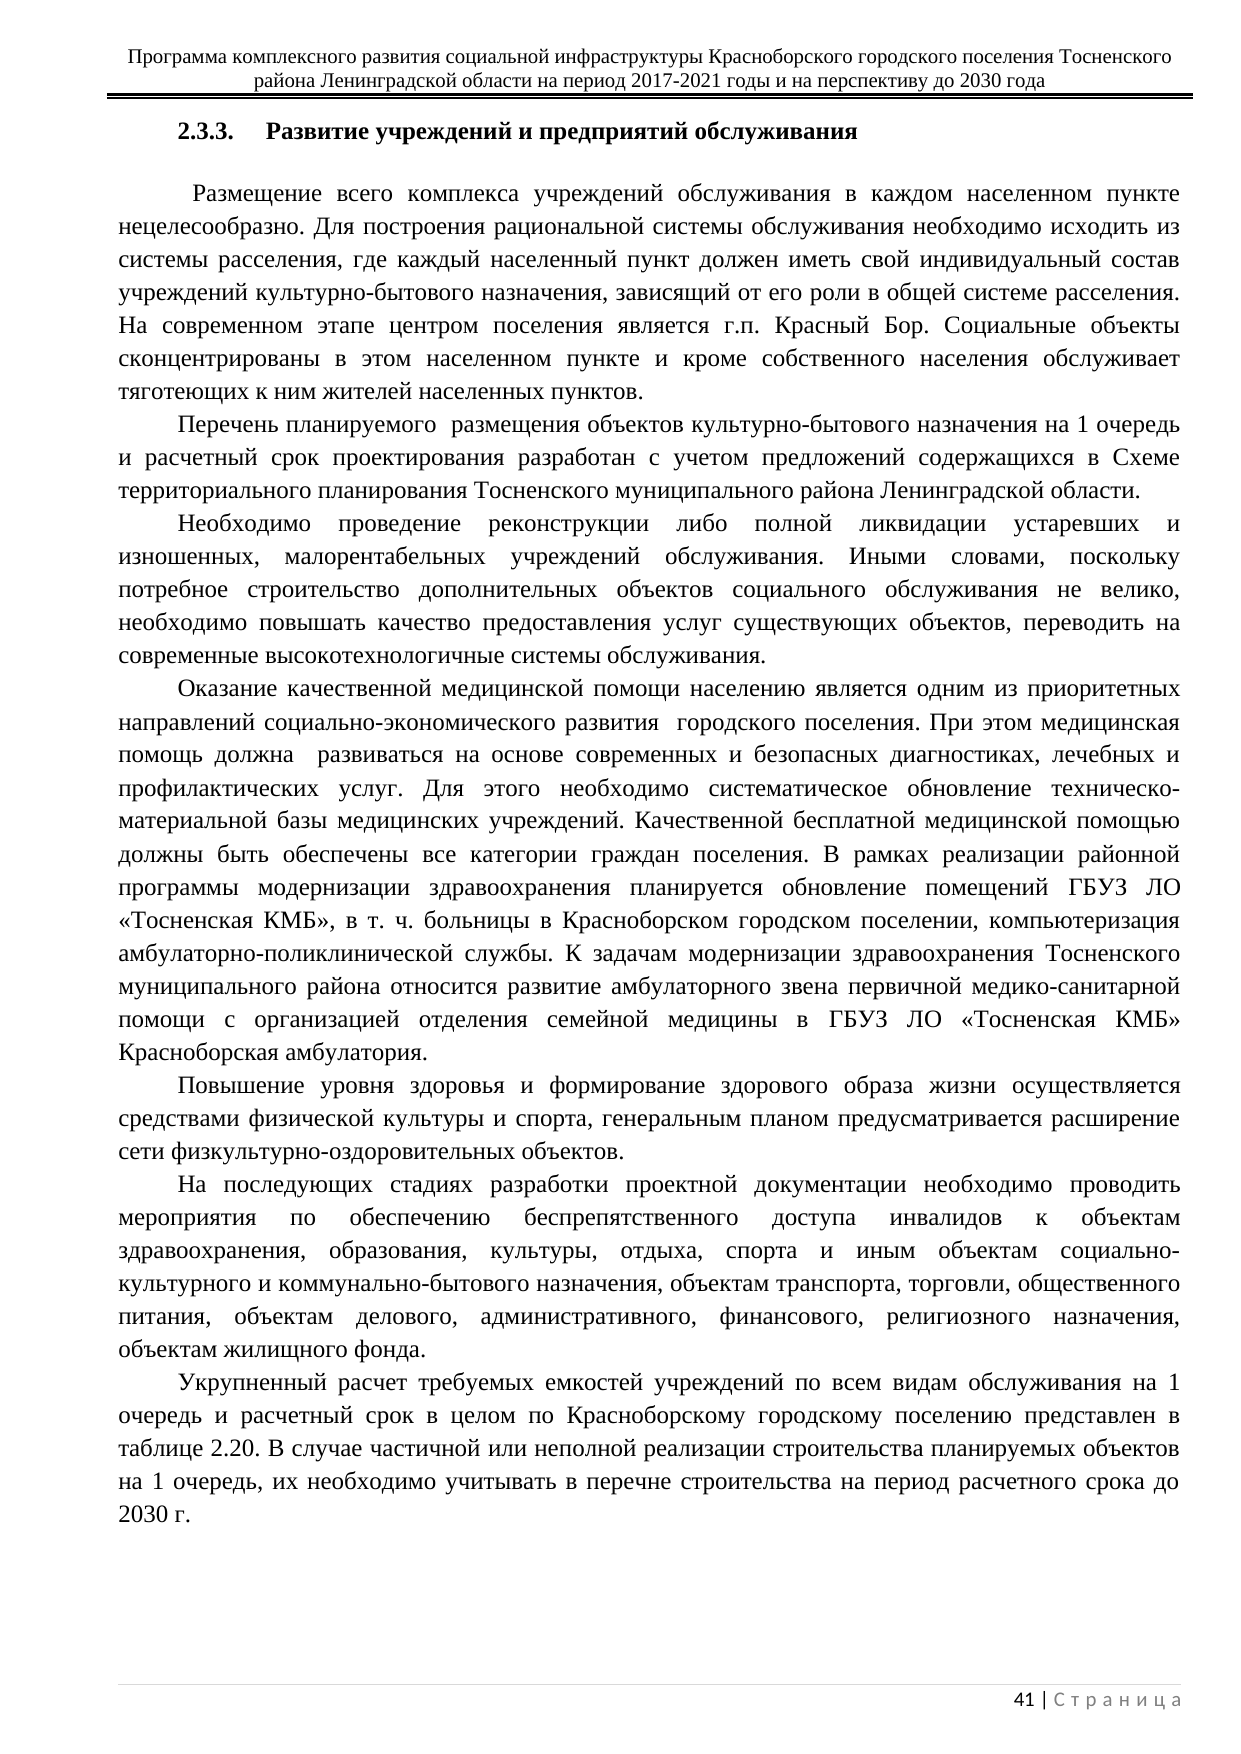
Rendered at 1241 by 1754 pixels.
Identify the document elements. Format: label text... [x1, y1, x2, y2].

text Повышение уровня здоровья и формирование здорового образа жизни осуществляется средствами физической культуры и спорта, генеральным планом предусматривается расширение сети физкультурно-оздоровительных объектов. [118, 1070, 1181, 1164]
text На последующих стадиях разработки проектной документации необходимо проводить мероприятия по обеспечению беспрепятственного доступа инвалидов к объектам здравоохранения, образования, культуры, отдыха, спорта и иным объектам социально-культурного и коммунально-бытового назначения, объектам транспорта, торговли, общественного питания, объектам делового, административного, финансового, религиозного назначения, объектам жилищного фонда. [118, 1169, 1181, 1363]
text Размещение всего комплекса учреждений обслуживания в каждом населенном пункте нецелесообразно. Для построения рациональной системы обслуживания необходимо исходить из системы расселения, где каждый населенный пункт должен иметь свой индивидуальный состав учреждений культурно-бытового назначения, зависящий от его роли в общей системе расселения. На современном этапе центром поселения является г.п. Красный Бор. Социальные объекты сконцентрированы в этом населенном пункте и кроме собственного населения обслуживает тяготеющих к ним жителей населенных пунктов. [118, 178, 1181, 405]
text Оказание качественной медицинской помощи населению является одним из приоритетных направлений социально-экономического развития городского поселения. При этом медицинская помощь должна развиваться на основе современных и безопасных диагностиках, лечебных и профилактических услуг. Для этого необходимо систематическое обновление техническо-материальной базы медицинских учреждений. Качественной бесплатной медицинской помощью должны быть обеспечены все категории граждан поселения. В рамках реализации районной программы модернизации здравоохранения планируется обновление помещений ГБУЗ ЛО «Тосненская КМБ», в т. ч. больницы в Красноборском городском поселении, компьютеризация амбулаторно-поликлинической службы. К задачам модернизации здравоохранения Тосненского муниципального района относится развитие амбулаторного звена первичной медико-санитарной помощи с организацией отделения семейной медицины в ГБУЗ ЛО «Тосненская КМБ» Красноборская амбулатория. [118, 673, 1181, 1066]
subtitle Развитие учреждений и предприятий обслуживания [118, 116, 1181, 145]
text Необходимо проведение реконструкции либо полной ликвидации устаревших и изношенных, малорентабельных учреждений обслуживания. Иными словами, поскольку потребное строительство дополнительных объектов социального обслуживания не велико, необходимо повышать качество предоставления услуг существующих объектов, переводить на современные высокотехнологичные системы обслуживания. [118, 508, 1181, 669]
text Перечень планируемого размещения объектов культурно-бытового назначения на 1 очередь и расчетный срок проектирования разработан с учетом предложений содержащихся в Схеме территориального планирования Тосненского муниципального района Ленинградской области. [118, 409, 1181, 504]
text Укрупненный расчет требуемых емкостей учреждений по всем видам обслуживания на 1 очередь и расчетный срок в целом по Красноборскому городскому поселению представлен в таблице 2.20. В случае частичной или неполной реализации строительства планируемых объектов на 1 очередь, их необходимо учитывать в перечне строительства на период расчетного срока до 2030 г. [118, 1367, 1181, 1528]
